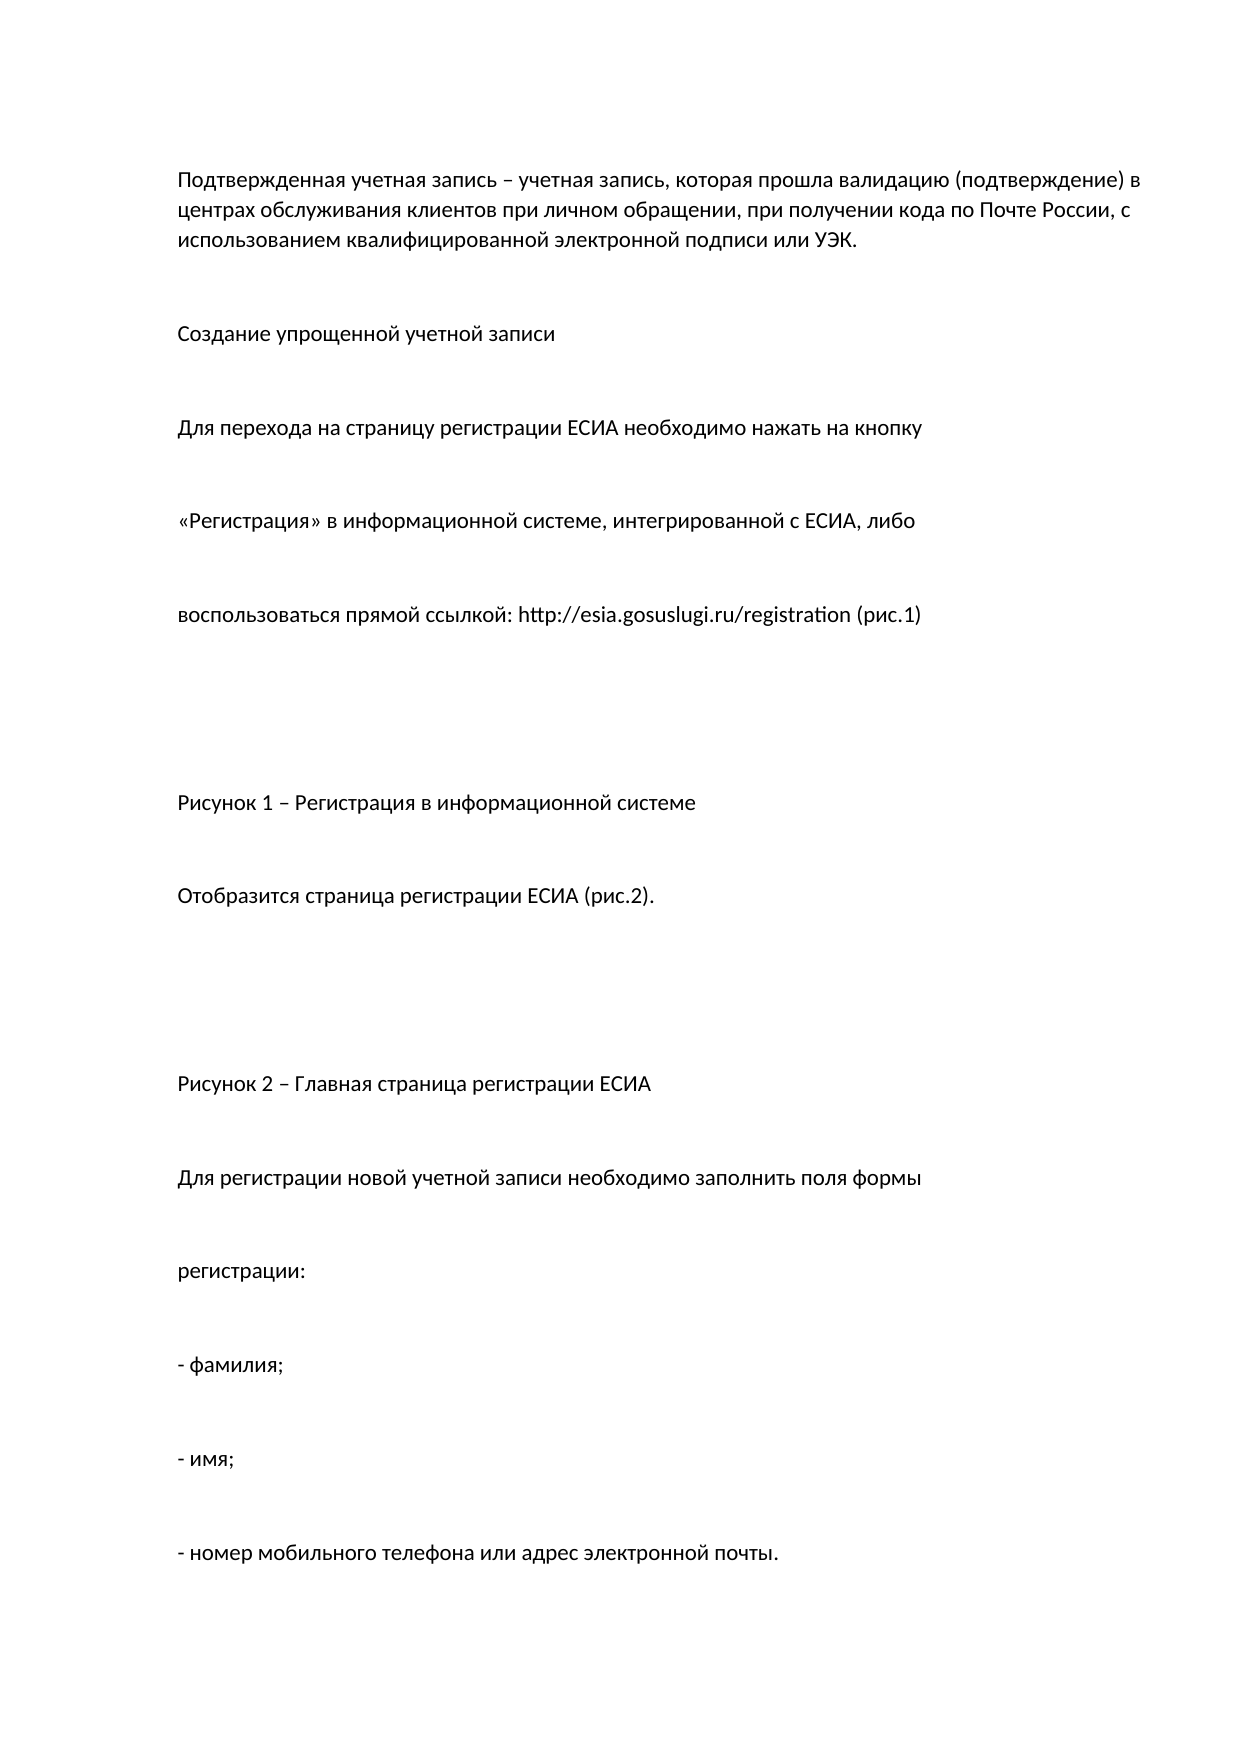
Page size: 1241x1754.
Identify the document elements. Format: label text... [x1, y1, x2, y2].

text - имя; [177, 1444, 1152, 1472]
text - фамилия; [177, 1350, 1152, 1378]
text Для перехода на страницу регистрации ЕСИА необходимо нажать на кнопку [177, 413, 1152, 441]
text Создание упрощенной учетной записи [177, 319, 1152, 347]
text Подтвержденная учетная запись – учетная запись, которая прошла валидацию (подтверждение) в центрах обслуживания клиентов при личном обращении, при получении кода по Почте России, с использованием квалифицированной электронной подписи или УЭК. [177, 165, 1152, 253]
text Для регистрации новой учетной записи необходимо заполнить поля формы [177, 1163, 1152, 1191]
text Рисунок 1 – Регистрация в информационной системе [177, 788, 1152, 816]
text воспользоваться прямой ссылкой: http://esia.gosuslugi.ru/registration (рис.1) [177, 600, 1152, 628]
text регистрации: [177, 1257, 1152, 1285]
text Отобразится страница регистрации ЕСИА (рис.2). [177, 882, 1152, 910]
text Рисунок 2 – Главная страница регистрации ЕСИА [177, 1069, 1152, 1097]
text «Регистрация» в информационной системе, интегрированной с ЕСИА, либо [177, 507, 1152, 535]
text - номер мобильного телефона или адрес электронной почты. [177, 1538, 1152, 1566]
